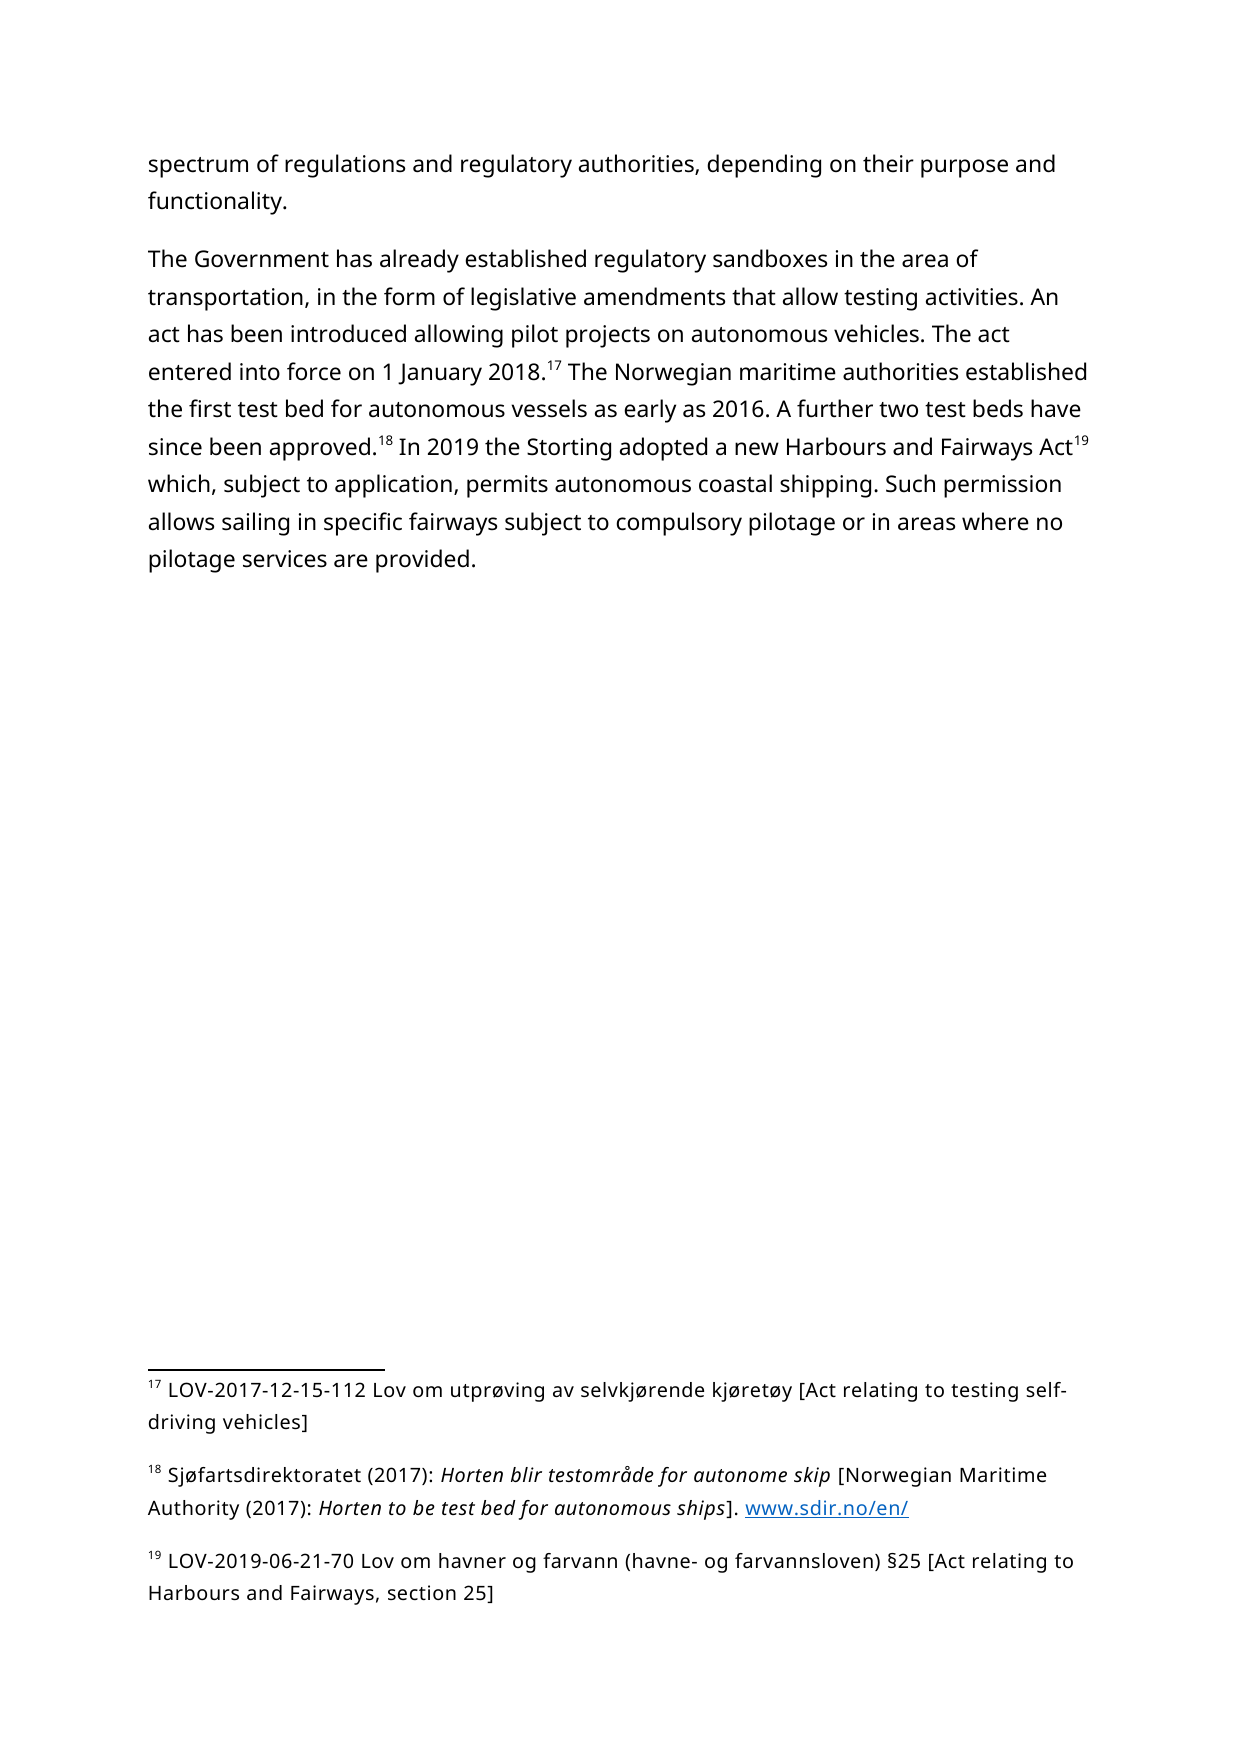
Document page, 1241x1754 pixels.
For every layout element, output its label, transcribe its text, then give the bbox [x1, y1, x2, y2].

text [148, 148, 1093, 216]
text The Government has already established regulatory sandboxes in the area of transportation, in the form of legislative amendments that allow testing activities. An act has been introduced allowing pilot projects on autonomous vehicles. The act entered into force on 1 January 2018. The Norwegian maritime authorities established the first test bed for autonomous vessels as early as 2016. A further two test beds have since been approved. In 2019 the Storting adopted a new Harbours and Fairways Act which, subject to application, permits autonomous coastal shipping. Such permission allows sailing in specific fairways subject to compulsory pilotage or in areas where no pilotage services are provided. [148, 243, 1093, 575]
